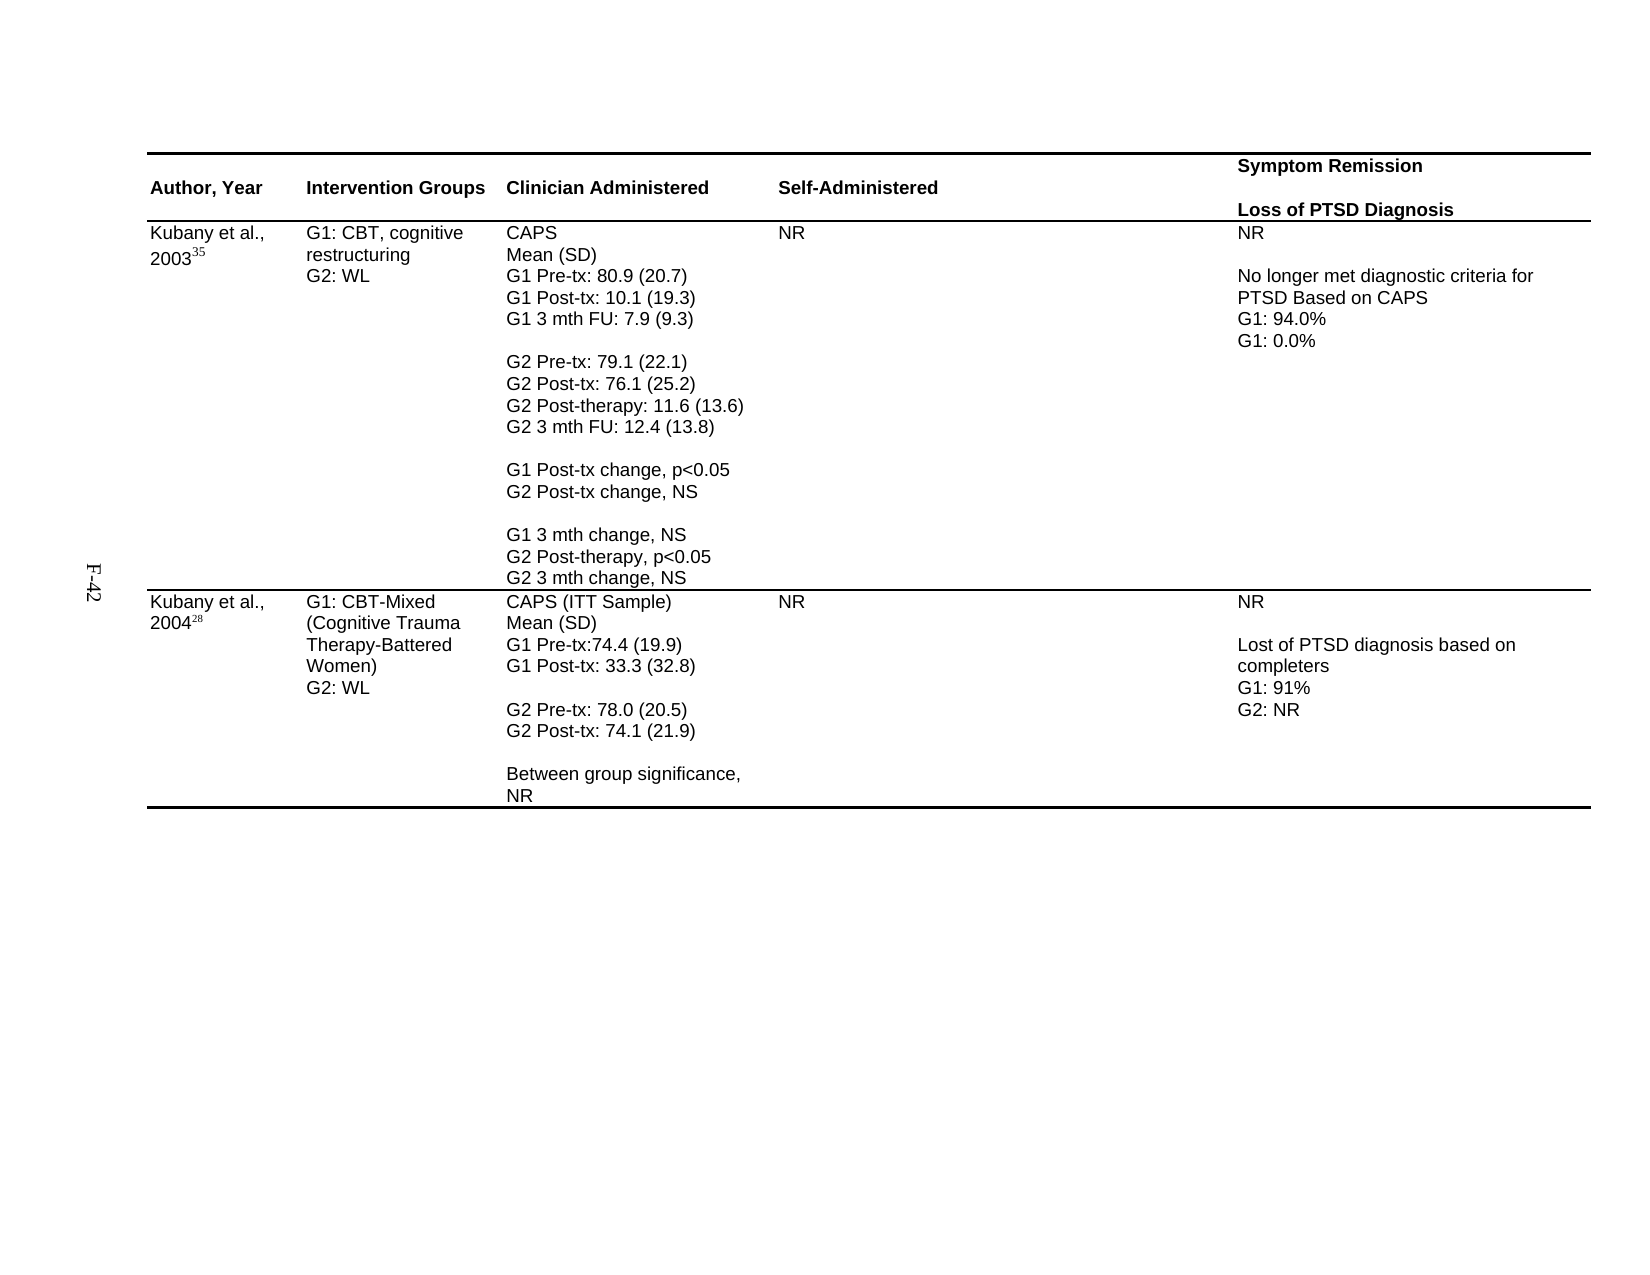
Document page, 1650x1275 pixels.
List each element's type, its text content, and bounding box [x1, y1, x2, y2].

table_cell G1: CBT, cognitive restructuring G2: WL [303, 222, 503, 588]
table_header Author, Year [147, 155, 303, 220]
table_header Symptom Remission Loss of PTSD Diagnosis [1234, 155, 1591, 220]
table_cell CAPS Mean (SD) G1 Pre-tx: 80.9 (20.7) G1 Post-tx: 10.1 (19.3) G1 3 mth FU: 7.9 (9.3) G2 Pre-tx: 79.1 (22.1) G2 Post-tx: 76.1 (25.2) G2 Post-therapy: 11.6 (13.6) G2 3 mth FU: 12.4 (13.8) G1 Post-tx change, p<0.05 G2 Post-tx change, NS G1 3 mth change, NS G2 Post-therapy, p<0.05 G2 3 mth change, NS [503, 222, 775, 588]
table_cell NR Lost of PTSD diagnosis based on completers G1: 91% G2: NR [1234, 591, 1591, 806]
table_header Intervention Groups [303, 155, 503, 220]
table_cell CAPS (ITT Sample) Mean (SD) G1 Pre-tx:74.4 (19.9) G1 Post-tx: 33.3 (32.8) G2 Pre-tx: 78.0 (20.5) G2 Post-tx: 74.1 (21.9) Between group significance, NR [503, 591, 775, 806]
table_header Self-Administered [775, 155, 1234, 220]
table_cell NR [775, 222, 1234, 588]
table_cell G1: CBT-Mixed (Cognitive Trauma Therapy-Battered Women) G2: WL [303, 591, 503, 806]
table_cell Kubany et al., 200428 [147, 591, 303, 806]
table_cell NR No longer met diagnostic criteria for PTSD Based on CAPS G1: 94.0% G1: 0.0% [1234, 222, 1591, 588]
table_cell NR [775, 591, 1234, 806]
table_header Clinician Administered [503, 155, 775, 220]
table_cell Kubany et al., 200335 [147, 222, 303, 588]
